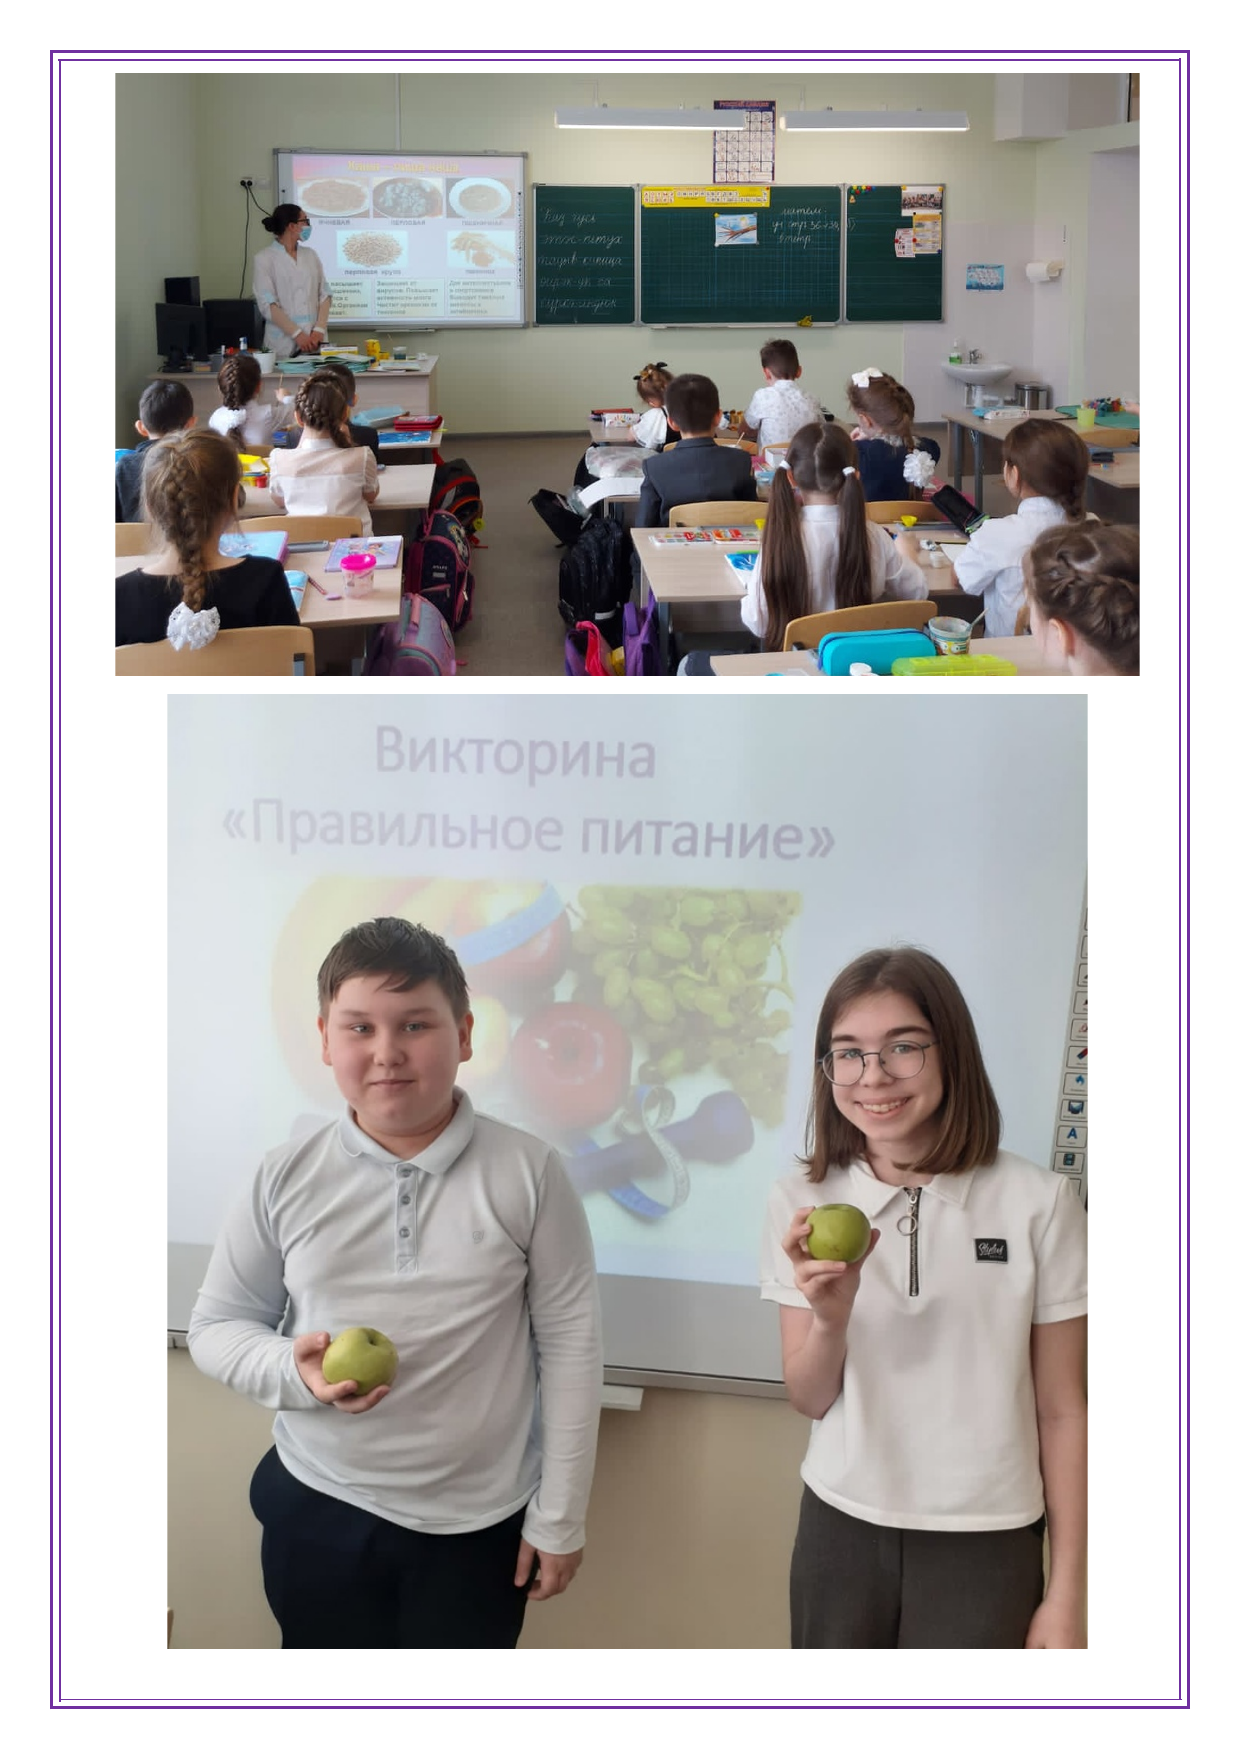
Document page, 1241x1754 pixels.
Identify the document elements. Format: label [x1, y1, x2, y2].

picture [167, 694, 1088, 1649]
picture [115, 73, 1140, 676]
